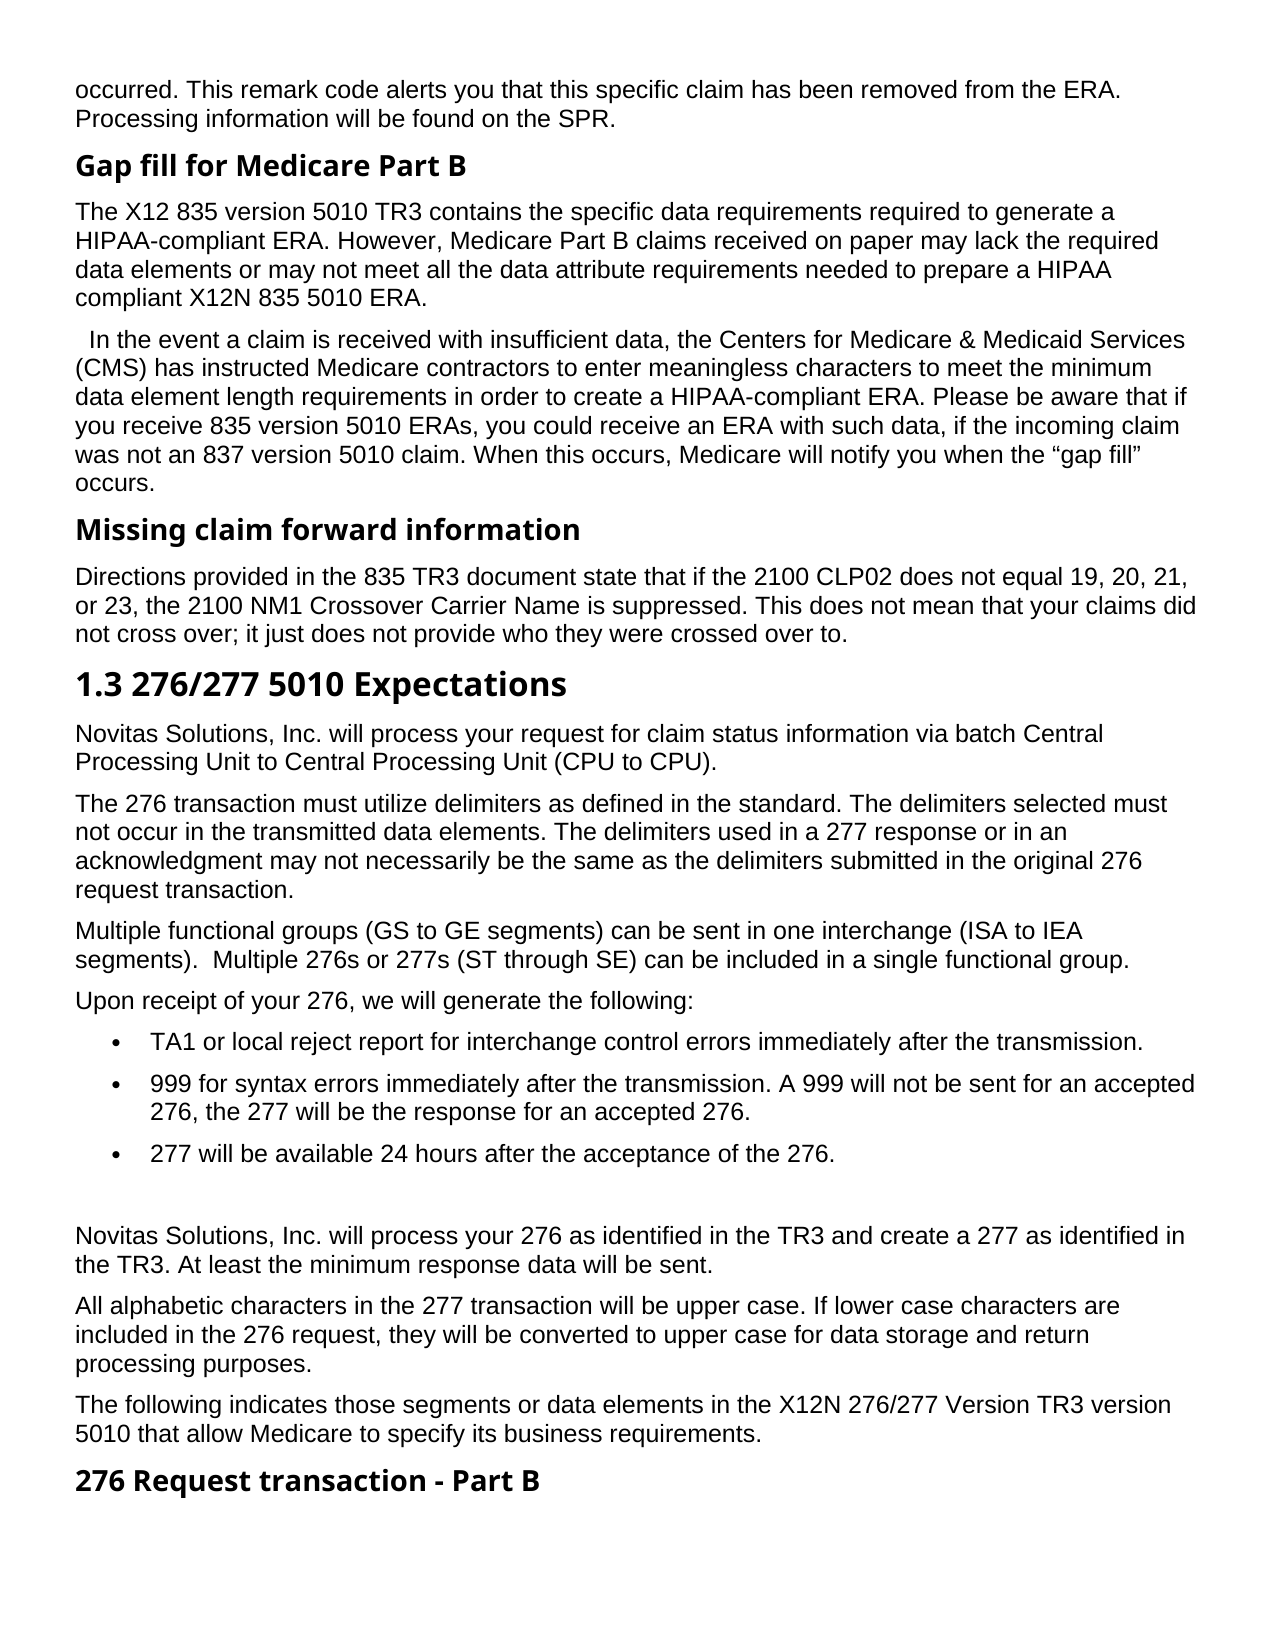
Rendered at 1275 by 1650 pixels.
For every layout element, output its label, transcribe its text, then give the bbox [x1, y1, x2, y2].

text In the event a claim is received with insufficient data, the Centers for Medicare & Medicaid Services (CMS) has instructed Medicare contractors to enter meaningless characters to meet the minimum data element length requirements in order to create a HIPAA-compliant ERA. Please be aware that if you receive 835 version 5010 ERAs, you could receive an ERA with such data, if the incoming claim was not an 837 version 5010 claim. When this occurs, Medicare will notify you when the “gap fill” occurs. [75, 325, 1200, 497]
text 1.3 276/277 5010 Expectations [75, 661, 1200, 706]
text Novitas Solutions, Inc. will process your request for claim status information via batch Central Processing Unit to Central Processing Unit (CPU to CPU). [75, 718, 1200, 776]
text 999 for syntax errors immediately after the transmission. A 999 will not be sent for an accepted 276, the 277 will be the response for an accepted 276. [112, 1068, 1200, 1126]
text The following indicates those segments or data elements in the X12N 276/277 Version TR3 version 5010 that allow Medicare to specify its business requirements. [75, 1390, 1200, 1447]
text Novitas Solutions, Inc. will process your 276 as identified in the TR3 and create a 277 as identified in the TR3. At least the minimum response data will be sent. [75, 1221, 1200, 1278]
text Missing claim forward information [75, 510, 1200, 549]
text Upon receipt of your 276, we will generate the following: [75, 986, 1200, 1015]
text 276 Request transaction - Part B [75, 1460, 1200, 1499]
text All alphabetic characters in the 277 transaction will be upper case. If lower case characters are included in the 276 request, they will be converted to upper case for data storage and return processing purposes. [75, 1291, 1200, 1377]
text 277 will be available 24 hours after the acceptance of the 276. [112, 1138, 1200, 1167]
text The 276 transaction must utilize delimiters as defined in the standard. The delimiters selected must not occur in the transmitted data elements. The delimiters used in a 277 response or in an acknowledgment may not necessarily be the same as the delimiters submitted in the original 276 request transaction. [75, 788, 1200, 903]
text Gap fill for Medicare Part B [75, 145, 1200, 185]
text Directions provided in the 835 TR3 document state that if the 2100 CLP02 does not equal 19, 20, 21, or 23, the 2100 NM1 Crossover Carrier Name is suppressed. This does not mean that your claims did not cross over; it just does not provide who they were crossed over to. [75, 562, 1200, 648]
text The X12 835 version 5010 TR3 contains the specific data requirements required to generate a HIPAA-compliant ERA. However, Medicare Part B claims received on paper may lack the required data elements or may not meet all the data attribute requirements needed to prepare a HIPAA compliant X12N 835 5010 ERA. [75, 197, 1200, 312]
text TA1 or local reject report for interchange control errors immediately after the transmission. [112, 1027, 1200, 1056]
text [75, 75, 1200, 132]
text Multiple functional groups (GS to GE segments) can be sent in one interchange (ISA to IEA segments). Multiple 276s or 277s (ST through SE) can be included in a single functional group. [75, 916, 1200, 973]
